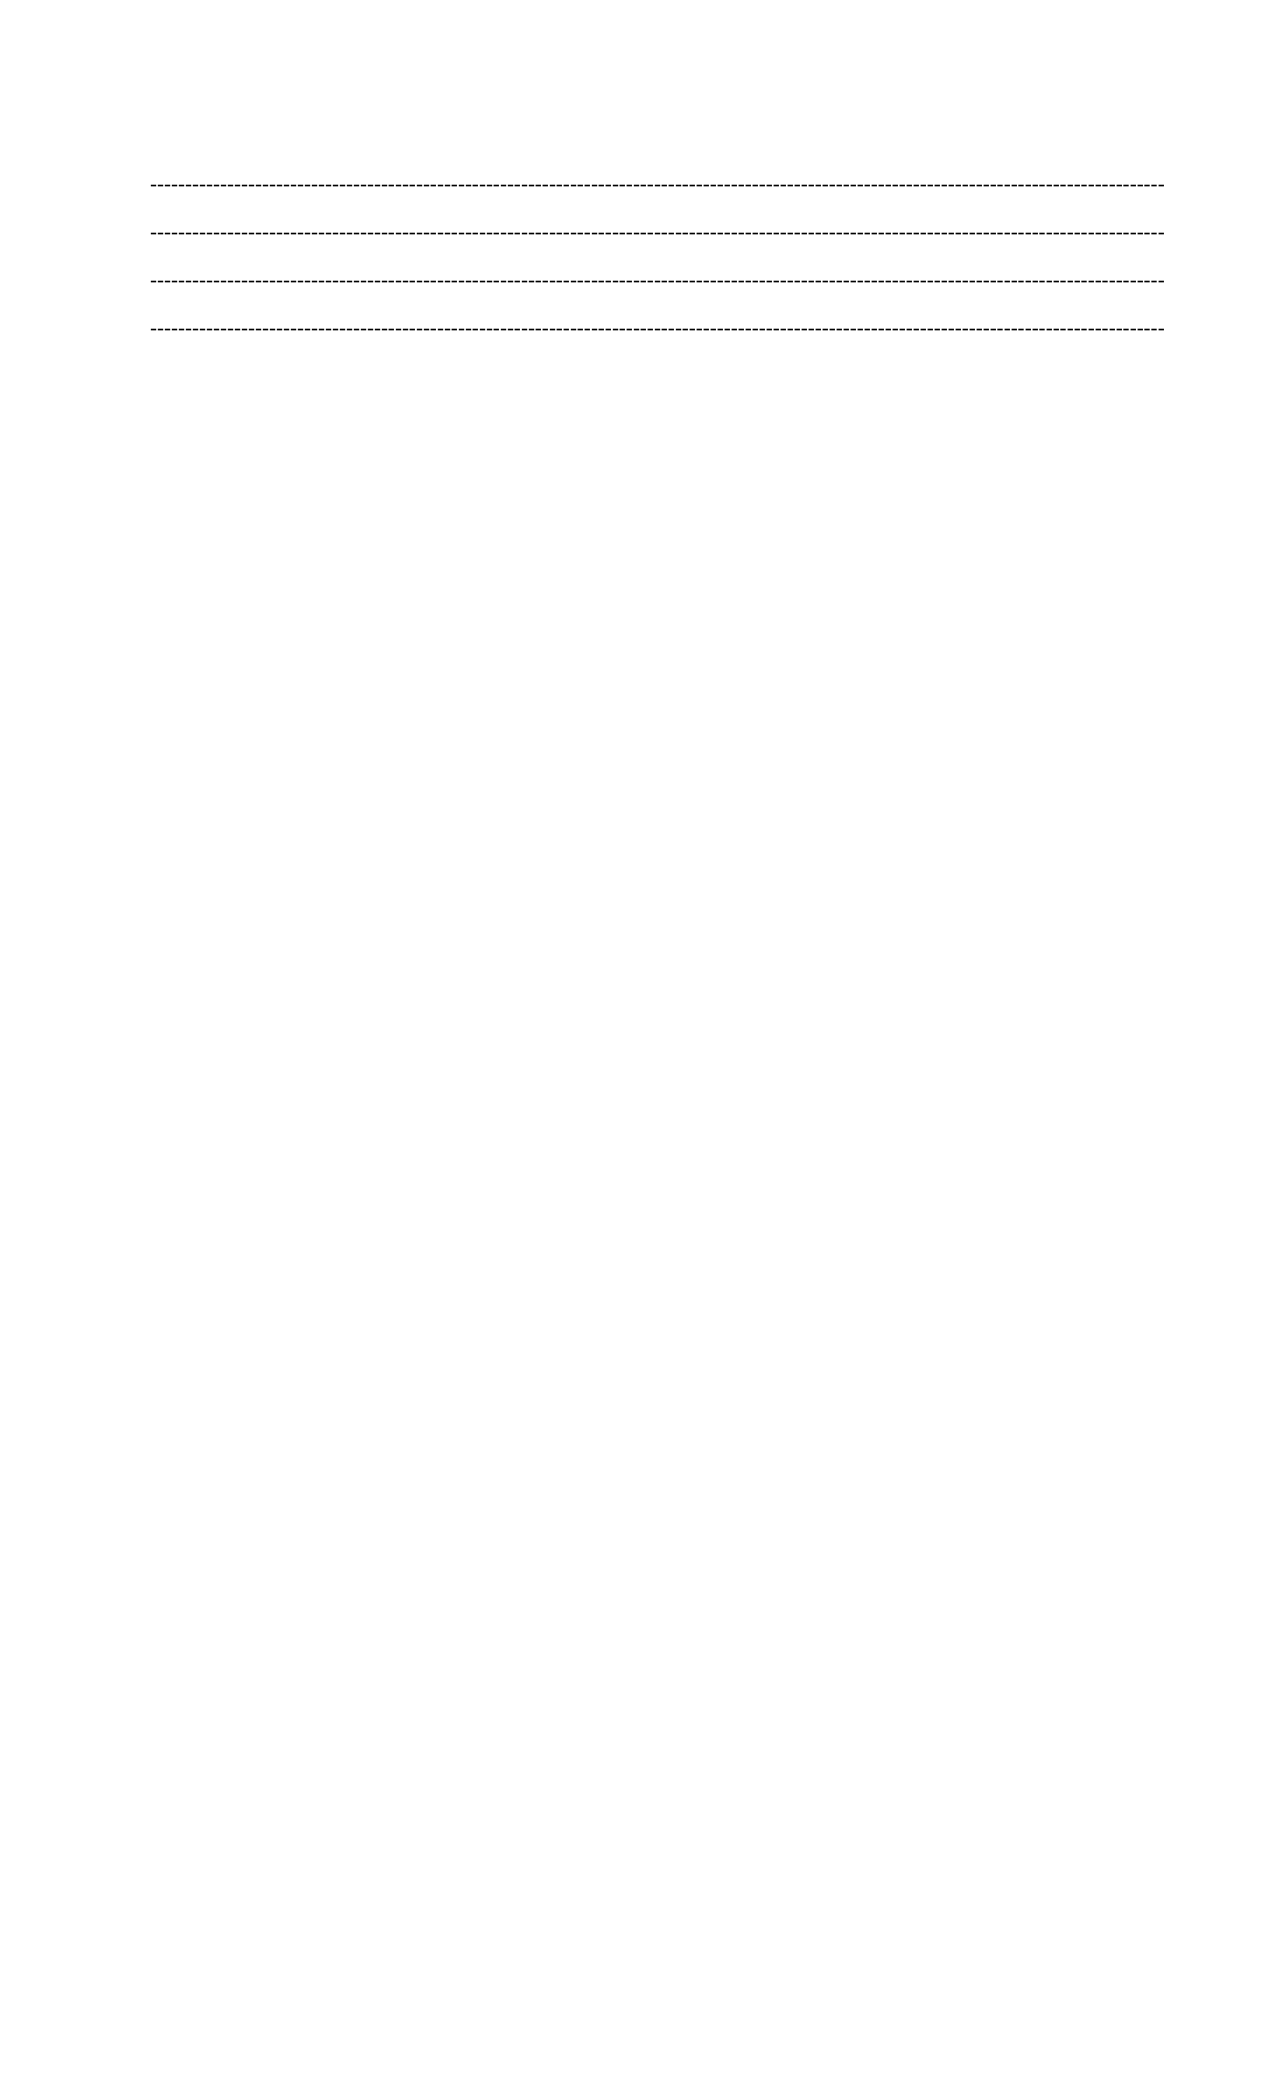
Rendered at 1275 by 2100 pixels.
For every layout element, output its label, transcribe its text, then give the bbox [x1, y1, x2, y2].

text ---------------------------------------------------------------------------------------------------------------------------------------------------------------------------------------------------------------------------------------------------------------------------------------------------------------------------------------------------------------------------------------------------------------------------------------------------------------------------------------------------------------------------------------------------------------------------------------------------- [150, 150, 1170, 342]
